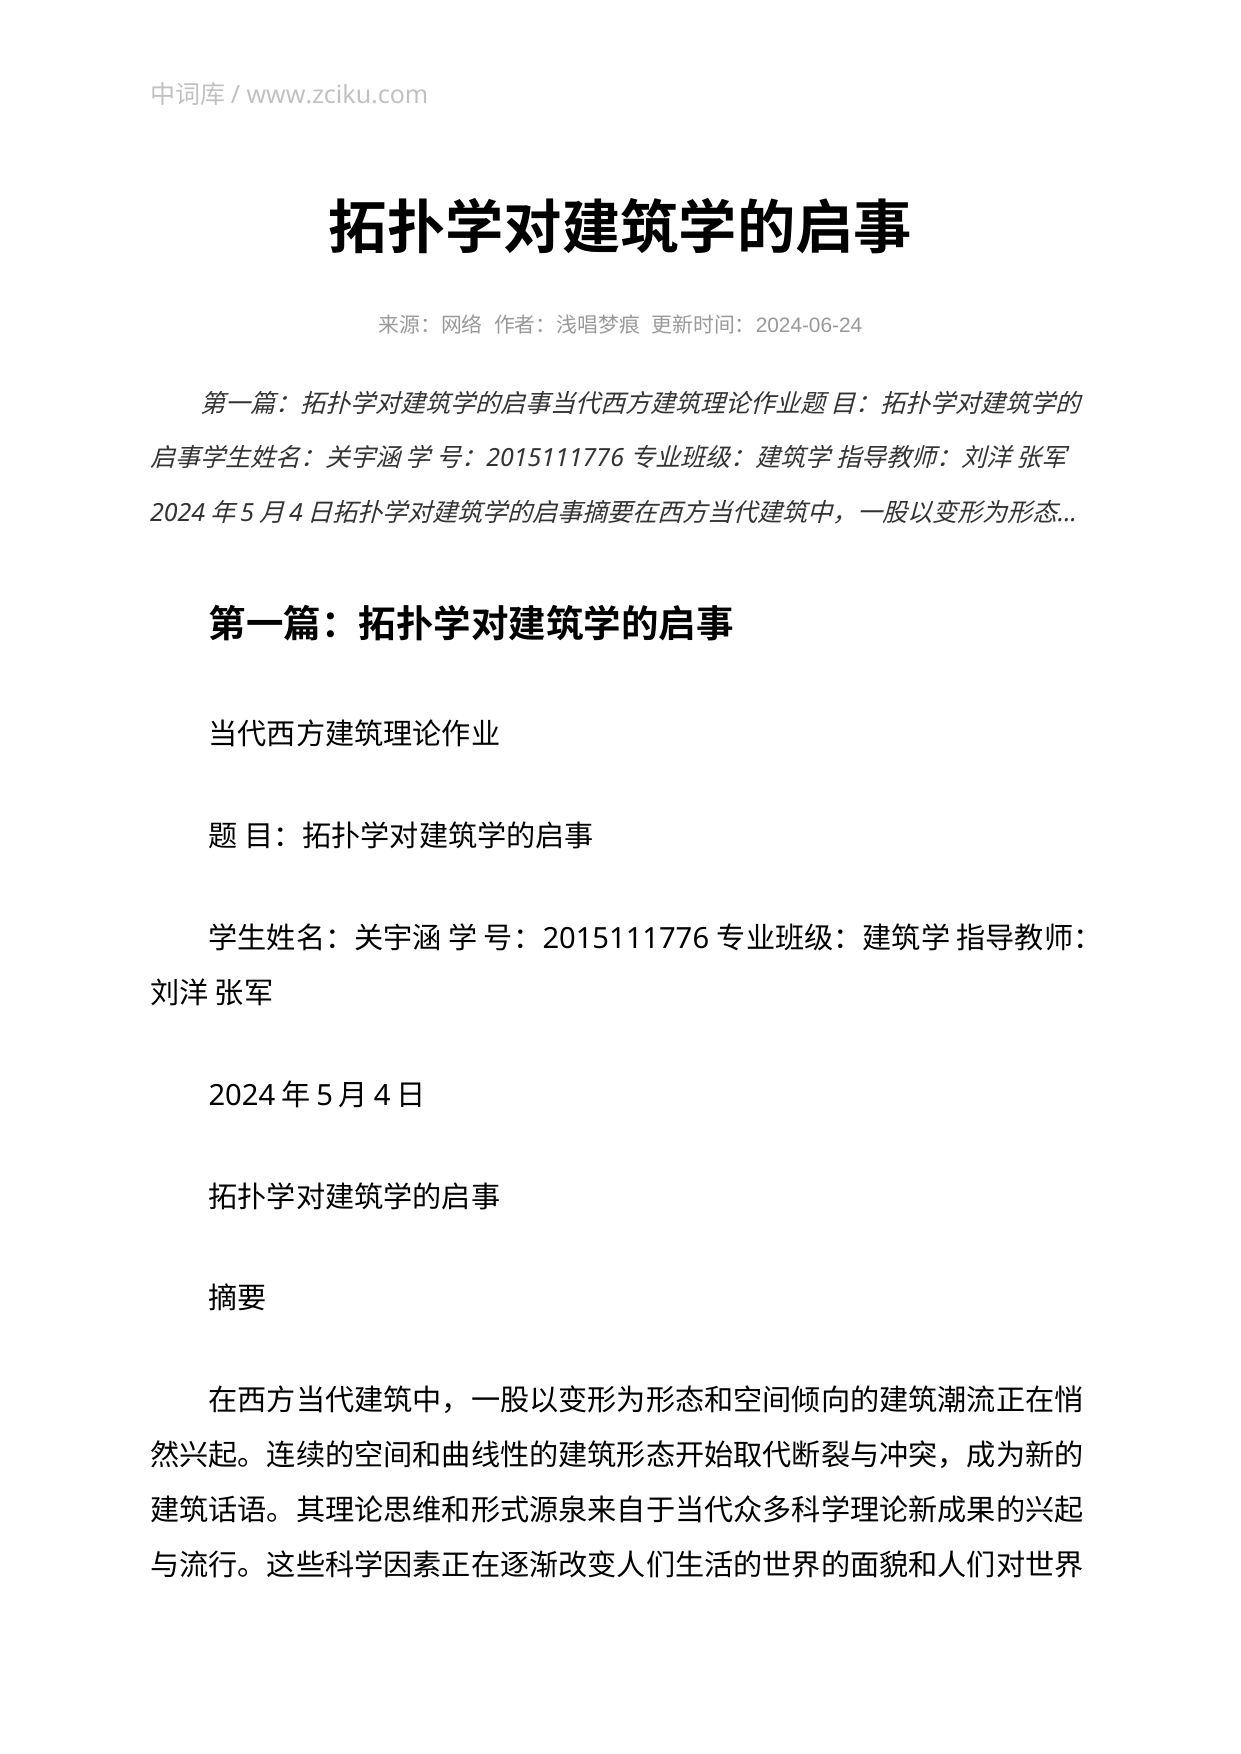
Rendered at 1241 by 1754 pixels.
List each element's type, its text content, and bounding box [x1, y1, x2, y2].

text 2024年5月4日 [150, 1071, 1090, 1113]
text 第一篇：拓扑学对建筑学的启事当代西方建筑理论作业题 目：拓扑学对建筑学的启事学生姓名：关宇涵 学 号：2015111776 专业班级：建筑学 指导教师：刘洋 张军2024年5月4日拓扑学对建筑学的启事摘要在西方当代建筑中，一股以变形为形态... [150, 383, 1090, 528]
text 学生姓名：关宇涵 学 号：2015111776 专业班级：建筑学 指导教师：刘洋 张军 [150, 914, 1090, 1012]
text 题 目：拓扑学对建筑学的启事 [150, 813, 1090, 855]
subtitle 拓扑学对建筑学的启事 [150, 181, 1090, 266]
text 当代西方建筑理论作业 [150, 711, 1090, 753]
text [150, 1377, 1090, 1584]
text 第一篇：拓扑学对建筑学的启事 [150, 593, 1090, 648]
text 来源：网络 作者：浅唱梦痕 更新时间：2024-06-24 [150, 313, 1090, 337]
text 拓扑学对建筑学的启事 [150, 1173, 1090, 1215]
text 摘要 [150, 1275, 1090, 1317]
